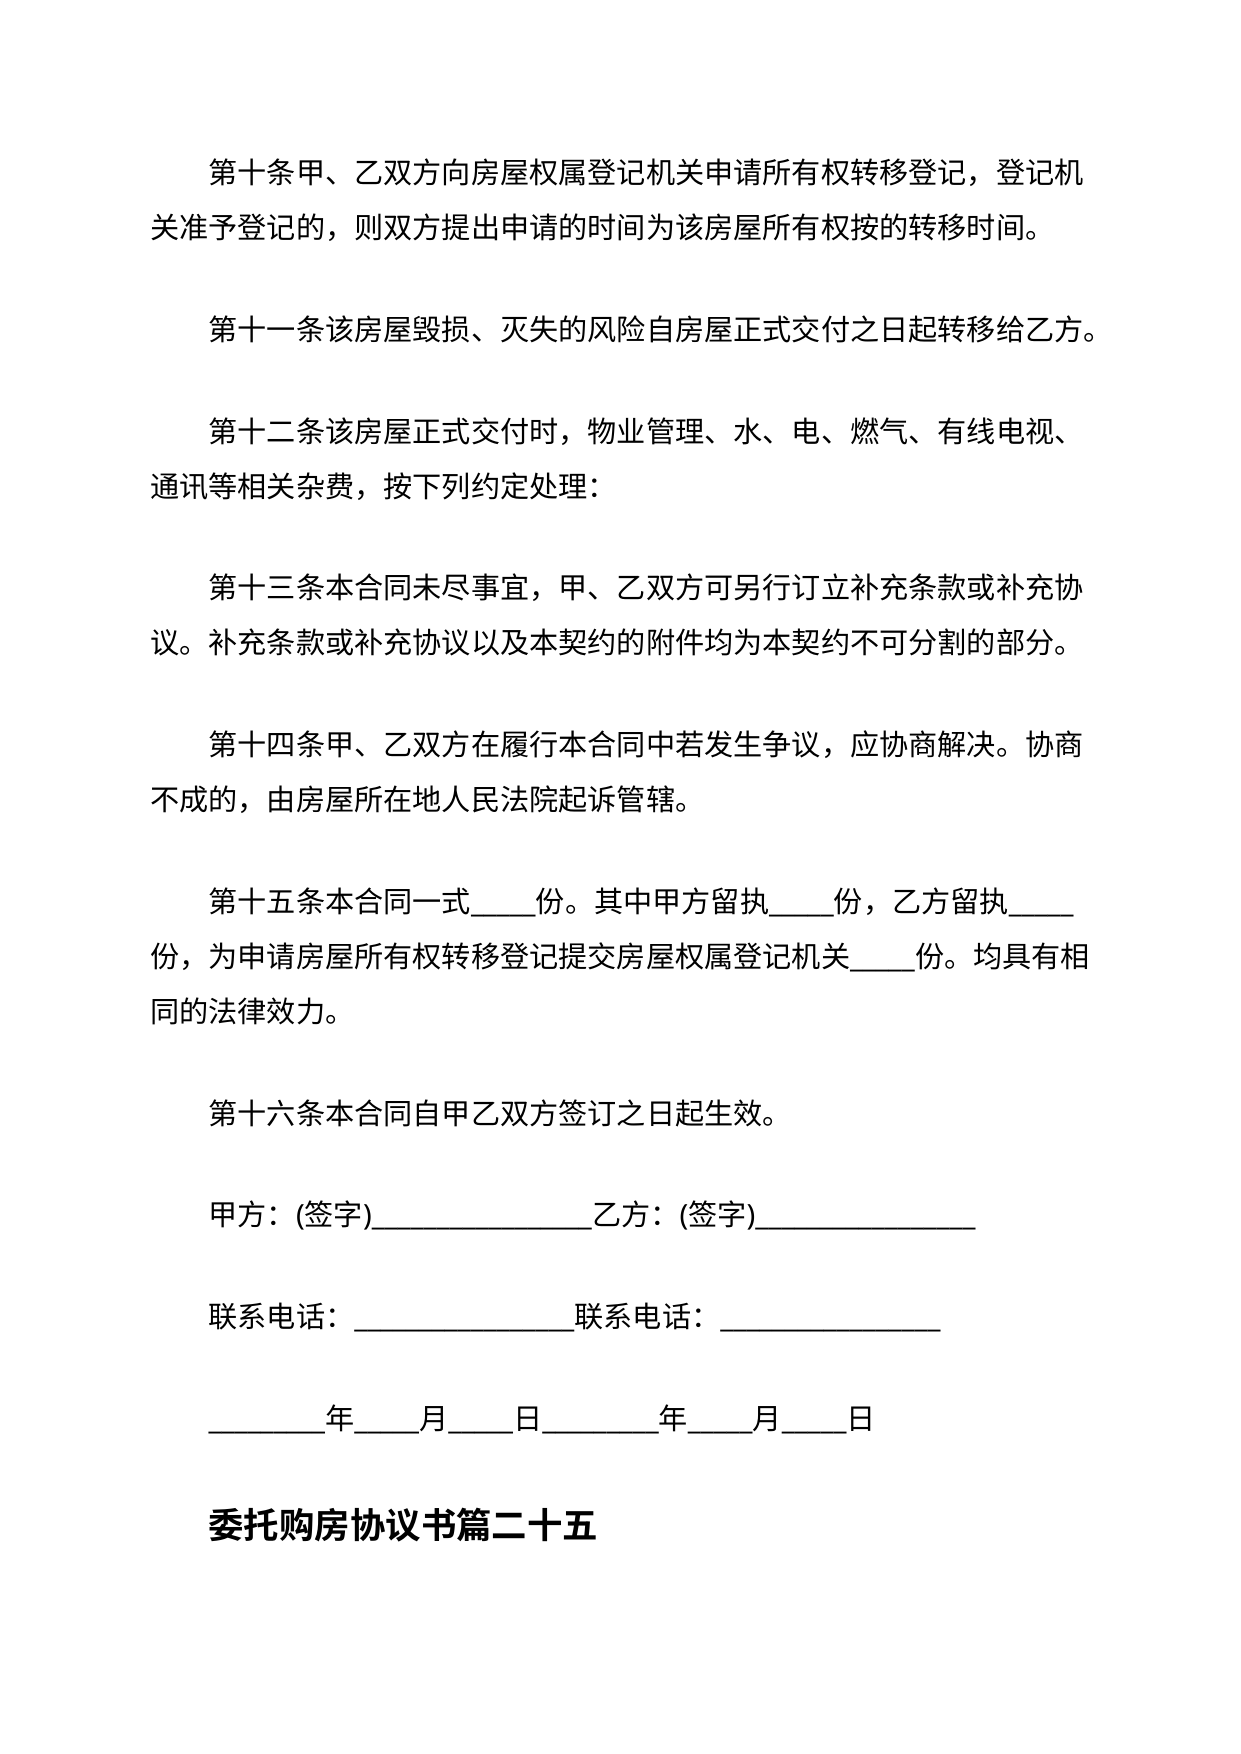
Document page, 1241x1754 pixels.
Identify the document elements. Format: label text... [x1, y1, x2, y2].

text 第十三条本合同未尽事宜，甲、乙双方可另行订立补充条款或补充协议。补充条款或补充协议以及本契约的附件均为本契约不可分割的部分。 [150, 565, 1090, 662]
text 第十一条该房屋毁损、灭失的风险自房屋正式交付之日起转移给乙方。 [150, 307, 1090, 349]
text 甲方：(签字)_________________乙方：(签字)_________________ [150, 1192, 1090, 1234]
text _________年_____月_____日_________年_____月_____日 [150, 1396, 1090, 1438]
text 第十六条本合同自甲乙双方签订之日起生效。 [150, 1090, 1090, 1132]
text 第十四条甲、乙双方在履行本合同中若发生争议，应协商解决。协商不成的，由房屋所在地人民法院起诉管辖。 [150, 722, 1090, 819]
text 联系电话：_________________联系电话：_________________ [150, 1294, 1090, 1336]
text 第十二条该房屋正式交付时，物业管理、水、电、燃气、有线电视、通讯等相关杂费，按下列约定处理： [150, 408, 1090, 506]
text 第十条甲、乙双方向房屋权属登记机关申请所有权转移登记，登记机关准予登记的，则双方提出申请的时间为该房屋所有权按的转移时间。 [150, 150, 1090, 247]
text 第十五条本合同一式_____份。其中甲方留执_____份，乙方留执_____份，为申请房屋所有权转移登记提交房屋权属登记机关_____份。均具有相同的法律效力。 [150, 878, 1090, 1031]
text 委托购房协议书篇二十五 [150, 1498, 1090, 1549]
